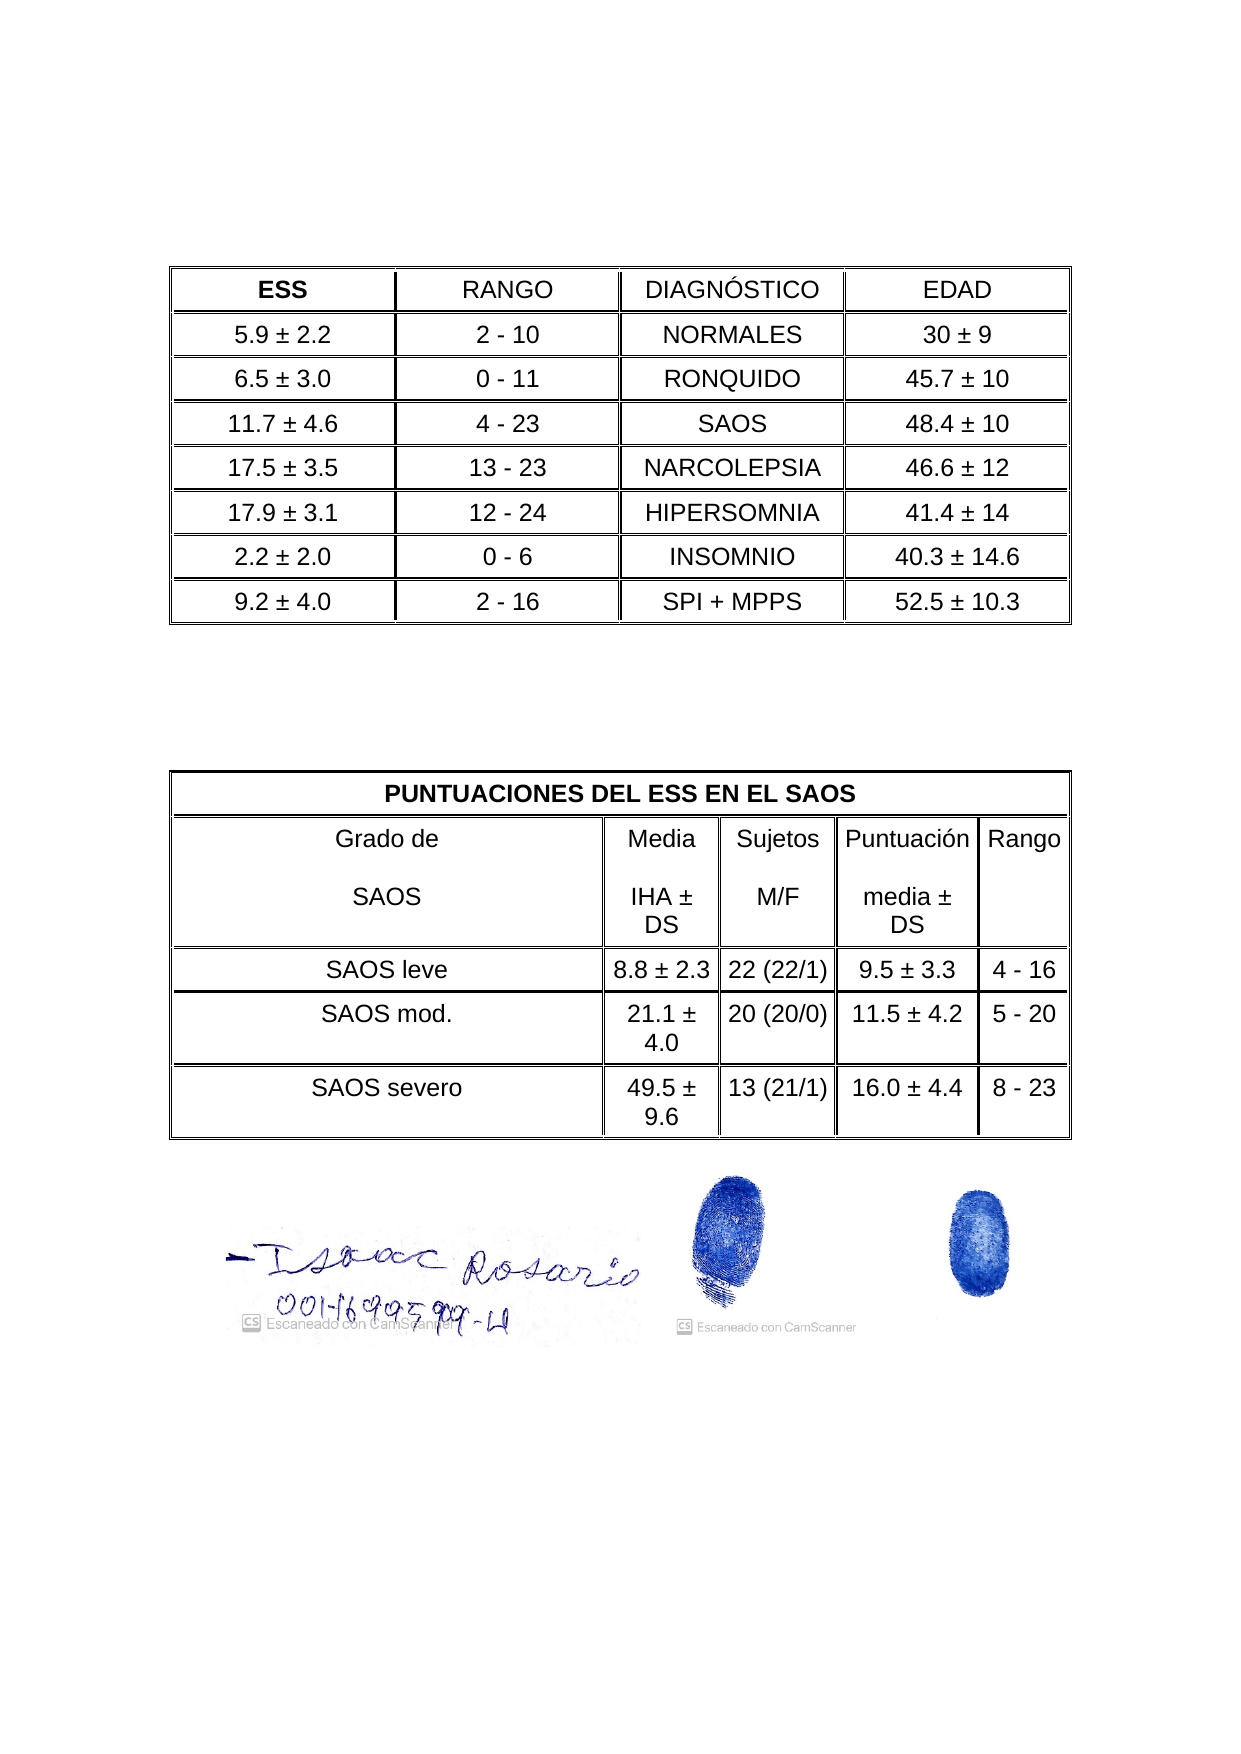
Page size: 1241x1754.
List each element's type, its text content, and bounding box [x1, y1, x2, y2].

table_cell 22 (22/1) [721, 949, 834, 990]
table_header EDAD [845, 269, 1069, 310]
table_cell 2.2 ± 2.0 [170, 533, 395, 577]
table_cell SAOS [622, 403, 843, 444]
table_cell 11.5 ± 4.2 [838, 993, 977, 1063]
table_cell Rango [980, 814, 1069, 946]
table_cell 13 - 23 [397, 447, 618, 488]
table_cell 9.2 ± 4.0 [172, 577, 395, 622]
table_cell 52.5 ± 10.3 [845, 577, 1069, 622]
table_cell NARCOLEPSIA [622, 447, 843, 488]
table_cell 4 - 23 [397, 403, 618, 444]
table_cell INSOMNIO [622, 536, 843, 577]
table_cell SAOS leve [170, 946, 603, 990]
table_cell Sujetos M/F [721, 818, 834, 946]
table_cell 30 ± 9 [846, 310, 1069, 355]
table_header ESS [172, 269, 395, 310]
table_header RANGO [395, 267, 620, 310]
table_header PUNTUACIONES DEL ESS EN EL SAOS [172, 773, 1069, 814]
table_cell Puntuación media ± DS [838, 818, 977, 946]
table_cell 16.0 ± 4.4 [836, 1067, 978, 1136]
table_cell 9.5 ± 3.3 [838, 949, 977, 990]
table_cell 20 (20/0) [721, 993, 834, 1063]
table_cell 46.6 ± 12 [845, 444, 1070, 488]
table_cell 45.7 ± 10 [845, 355, 1070, 399]
table_cell 11.7 ± 4.6 [172, 399, 394, 444]
table_cell 41.4 ± 14 [846, 488, 1069, 533]
table_cell 2 - 10 [397, 314, 618, 355]
table_cell Media IHA ± DS [605, 818, 718, 946]
table_cell 49.5 ± 9.6 [604, 1067, 719, 1136]
picture [662, 1168, 1015, 1347]
table_cell 17.9 ± 3.1 [172, 488, 394, 533]
table_cell 8.8 ± 2.3 [605, 949, 718, 990]
table_cell 21.1 ± 4.0 [605, 993, 718, 1063]
table_cell 4 - 16 [978, 946, 1070, 990]
table_cell 13 (21/1) [720, 1063, 836, 1136]
table_cell HIPERSOMNIA [622, 492, 843, 533]
table_cell 12 - 24 [397, 492, 618, 533]
table_cell 17.5 ± 3.5 [170, 444, 395, 488]
table_cell 2 - 16 [395, 577, 620, 622]
table_cell 40.3 ± 14.6 [845, 533, 1070, 577]
picture [225, 1226, 642, 1347]
table_cell 48.4 ± 10 [846, 399, 1069, 444]
table_cell NORMALES [622, 314, 843, 355]
table_cell SPI + MPPS [620, 581, 844, 622]
table_cell 5.9 ± 2.2 [172, 310, 394, 355]
table_cell 6.5 ± 3.0 [170, 355, 395, 399]
table_cell 8 - 23 [978, 1063, 1069, 1136]
table_cell 0 - 11 [397, 358, 618, 399]
table_cell SAOS mod. [172, 990, 602, 1063]
table_cell RONQUIDO [622, 358, 843, 399]
table_cell Grado de SAOS [172, 814, 602, 946]
table_cell SAOS severo [172, 1063, 603, 1136]
table_cell 0 - 6 [397, 536, 618, 577]
table_cell 5 - 20 [980, 990, 1069, 1063]
table_header DIAGNÓSTICO [620, 269, 844, 310]
